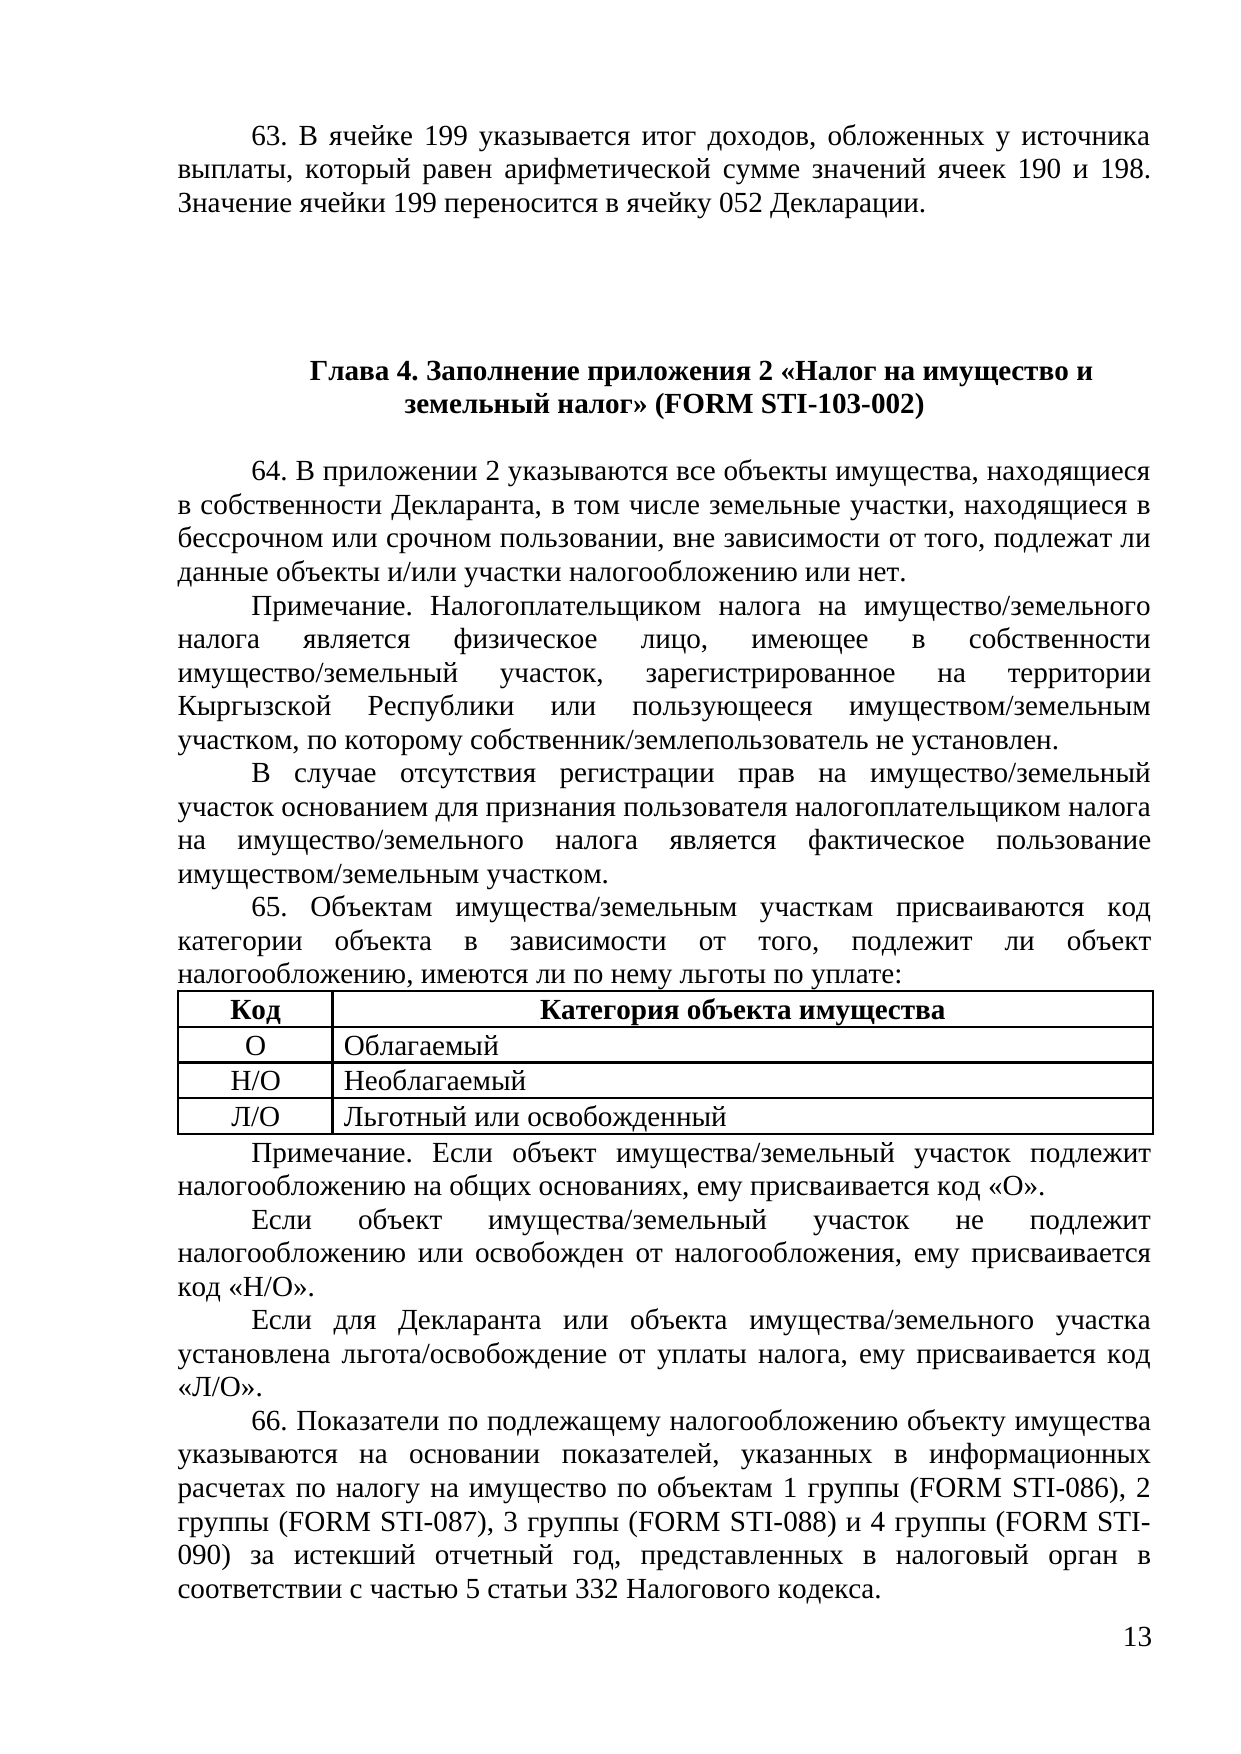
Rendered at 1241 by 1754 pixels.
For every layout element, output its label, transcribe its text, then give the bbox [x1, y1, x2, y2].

text В случае отсутствия регистрации прав на имущество/земельный участок основанием для признания пользователя налогоплательщиком налога на имущество/земельного налога является фактическое пользование имуществом/земельным участком. [177, 755, 1152, 889]
table_cell О [179, 1028, 331, 1061]
table_header Код [179, 992, 331, 1026]
table_cell Необлагаемый [334, 1064, 1152, 1097]
text Примечание. Налогоплательщиком налога на имущество/земельного налога является физическое лицо, имеющее в собственности имущество/земельный участок, зарегистрированное на территории Кыргызской Республики или пользующееся имуществом/земельным участком, по которому собственник/землепользователь не установлен. [177, 588, 1152, 755]
text 64. В приложении 2 указываются все объекты имущества, находящиеся в собственности Декларанта, в том числе земельные участки, находящиеся в бессрочном или срочном пользовании, вне зависимости от того, подлежат ли данные объекты и/или участки налогообложению или нет. [177, 453, 1152, 588]
table_header Категория объекта имущества [334, 992, 1152, 1026]
text Если объект имущества/земельный участок не подлежит налогообложению или освобожден от налогообложения, ему присваивается код «Н/О». [177, 1202, 1152, 1302]
table_cell Облагаемый [334, 1028, 1152, 1061]
text 65. Объектам имущества/земельным участкам присваиваются код категории объекта в зависимости от того, подлежит ли объект налогообложению, имеются ли по нему льготы по уплате: [177, 889, 1152, 990]
text Глава 4. Заполнение приложения 2 «Налог на имущество и земельный налог» (FORM STI-103-002) [177, 353, 1152, 420]
table_cell Н/О [179, 1064, 331, 1097]
text 63. В ячейке 199 указывается итог доходов, обложенных у источника выплаты, который равен арифметической сумме значений ячеек 190 и 198. Значение ячейки 199 переносится в ячейку 052 Декларации. [177, 118, 1152, 219]
table_cell Льготный или освобожденный [334, 1099, 1152, 1133]
text Примечание. Если объект имущества/земельный участок подлежит налогообложению на общих основаниях, ему присваивается код «О». [177, 1135, 1152, 1202]
table_cell Л/О [179, 1099, 331, 1133]
text Если для Декларанта или объекта имущества/земельного участка установлена льгота/освобождение от уплаты налога, ему присваивается код «Л/О». [177, 1302, 1152, 1403]
text 66. Показатели по подлежащему налогообложению объекту имущества указываются на основании показателей, указанных в информационных расчетах по налогу на имущество по объектам 1 группы (FORM STI-086), 2 группы (FORM STI-087), 3 группы (FORM STI-088) и 4 группы (FORM STI-090) за истекший отчетный год, представленных в налоговый орган в соответствии с частью 5 статьи 332 Налогового кодекса. [177, 1403, 1152, 1604]
